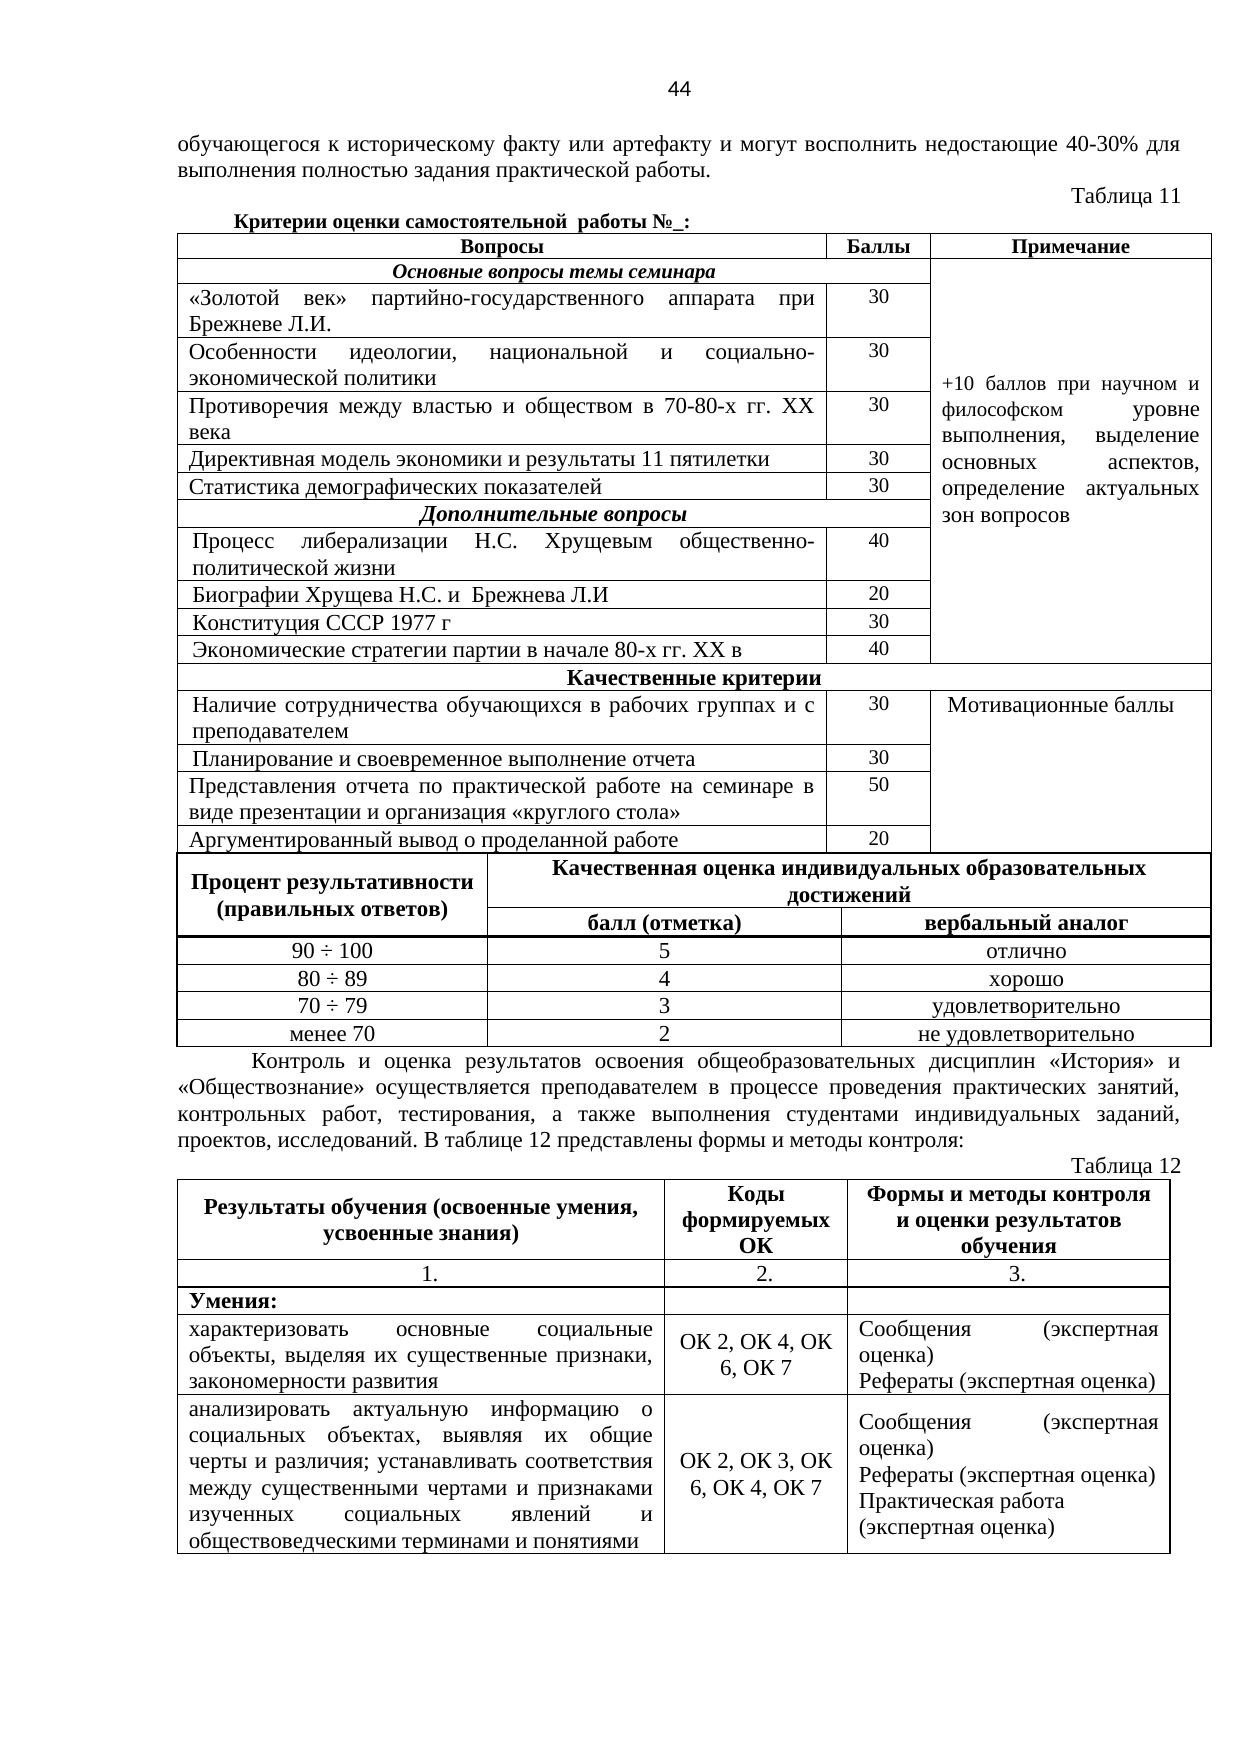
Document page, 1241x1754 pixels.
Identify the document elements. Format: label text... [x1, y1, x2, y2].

table_header Примечание [931, 234, 1211, 258]
table_cell отлично [842, 938, 1210, 964]
table_cell Качественная оценка индивидуальных образовательных достижений [488, 854, 1210, 907]
table_cell удовлетворительно [842, 992, 1210, 1019]
table_cell Конституция СССР [178, 609, 826, 635]
table_header Баллы [827, 234, 930, 258]
table_cell ОК 2, ОК 4, ОК 6, ОК 7 [665, 1315, 847, 1394]
table_cell 30 [827, 392, 930, 444]
table_cell 30 [827, 445, 930, 472]
table_cell балл (отметка) [488, 908, 841, 935]
table_cell +10 баллов при научном и философском уровне выполнения, выделение основных аспектов, определение актуальных зон вопросов [931, 259, 1211, 662]
table_header Формы и методы контроля и оценки результатов обучения [848, 1180, 1169, 1259]
table_cell Сообщения (экспертная оценка) Рефераты (экспертная оценка) Практическая работа (экспертная оценка) [848, 1395, 1169, 1553]
table_cell Экономические стратегии партии в начале 80-х гг. ХХ в [178, 636, 826, 662]
table_cell Основные вопросы темы семинара [178, 259, 930, 283]
table_cell Особенности идеологии, национальной и социально-экономической политики [178, 338, 826, 391]
table_cell 2 [488, 1020, 841, 1046]
table_cell 5 [488, 938, 841, 964]
table_cell Статистика демографических показателей [178, 473, 826, 499]
table_cell вербальный аналог [842, 908, 1210, 935]
table_cell Мотивационные баллы [931, 691, 1211, 852]
table_cell не удовлетворительно [842, 1020, 1210, 1046]
table_cell 90 ÷ 100 [178, 938, 487, 964]
table_cell [178, 1260, 664, 1286]
text Контроль и оценка результатов освоения общеобразовательных дисциплин «История» и «Обществознание» осуществляется преподавателем в процессе проведения практических занятий, контрольных работ, тестирования, а также выполнения студентами индивидуальных заданий, проектов, исследований. В таблице 12 представлены формы и методы контроля: [177, 1047, 1181, 1152]
table_cell характеризовать основные социальные объекты, выделяя их существенные признаки, закономерности развития [178, 1315, 664, 1394]
text Таблица 12 [177, 1152, 1181, 1179]
table_header Результаты обучения (освоенные умения, усвоенные знания) [178, 1180, 664, 1259]
table_cell 40 [827, 636, 930, 662]
table_header Коды формируемых ОК [665, 1180, 847, 1259]
table_cell 30 [827, 609, 930, 635]
table_cell ОК 2, ОК 3, ОК 6, ОК 4, ОК 7 [665, 1395, 847, 1553]
table_cell Биографии Хрущева Н.С. и Брежнева Л.И [178, 581, 826, 608]
table_cell Качественные критерии [178, 664, 1211, 690]
table_cell менее 70 [178, 1020, 487, 1046]
table_cell 3 [488, 992, 841, 1019]
table_cell 4 [488, 965, 841, 991]
table_cell 30 [827, 691, 930, 744]
table_cell 30 [827, 745, 930, 771]
table_cell Сообщения (экспертная оценка) Рефераты (экспертная оценка) [848, 1315, 1169, 1394]
table_cell Умения: [178, 1288, 664, 1314]
table_cell [848, 1260, 1169, 1286]
table_cell 20 [827, 581, 930, 608]
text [177, 130, 1181, 182]
table_cell [848, 1288, 1169, 1314]
table_cell Наличие сотрудничества обучающихся в рабочих группах и с преподавателем [178, 691, 826, 744]
table_cell Аргументированный вывод о проделанной работе [178, 826, 826, 852]
table_cell 30 [827, 284, 930, 337]
table_cell [665, 1260, 847, 1286]
table_cell Процент результативности (правильных ответов) [178, 854, 487, 935]
table_cell анализировать актуальную информацию о социальных объектах, выявляя их общие черты и различия; устанавливать соответствия между существенными чертами и признаками изученных социальных явлений и обществоведческими терминами и понятиями [178, 1395, 664, 1553]
table_header Вопросы [178, 234, 826, 258]
table_cell Дополнительные вопросы [178, 500, 930, 527]
table_cell Директивная модель экономики и результаты 11 пятилетки [178, 445, 826, 472]
table_cell Представления отчета по практической работе на семинаре в виде презентации и организация «круглого стола» [178, 772, 826, 825]
table_cell Процесс либерализации Н.С. Хрущевым общественно-политической жизни [178, 528, 826, 580]
table_cell 20 [827, 826, 930, 852]
table_cell хорошо [842, 965, 1210, 991]
table_cell «Золотой век» партийно-государственного аппарата при Брежневе Л.И. [178, 284, 826, 337]
text Критерии оценки самостоятельной работы №_: [233, 209, 1181, 233]
table_cell Противоречия между властью и обществом в 70-80-х гг. ХХ века [178, 392, 826, 444]
table_cell 40 [827, 528, 930, 580]
table_cell 80 ÷ 89 [178, 965, 487, 991]
table_cell 30 [827, 338, 930, 391]
table_cell 30 [827, 473, 930, 499]
text Таблица 11 [233, 182, 1181, 209]
table_cell [665, 1288, 847, 1314]
table_cell 70 ÷ 79 [178, 992, 487, 1019]
table_cell Планирование и своевременное выполнение отчета [178, 745, 826, 771]
table_cell 50 [827, 772, 930, 825]
